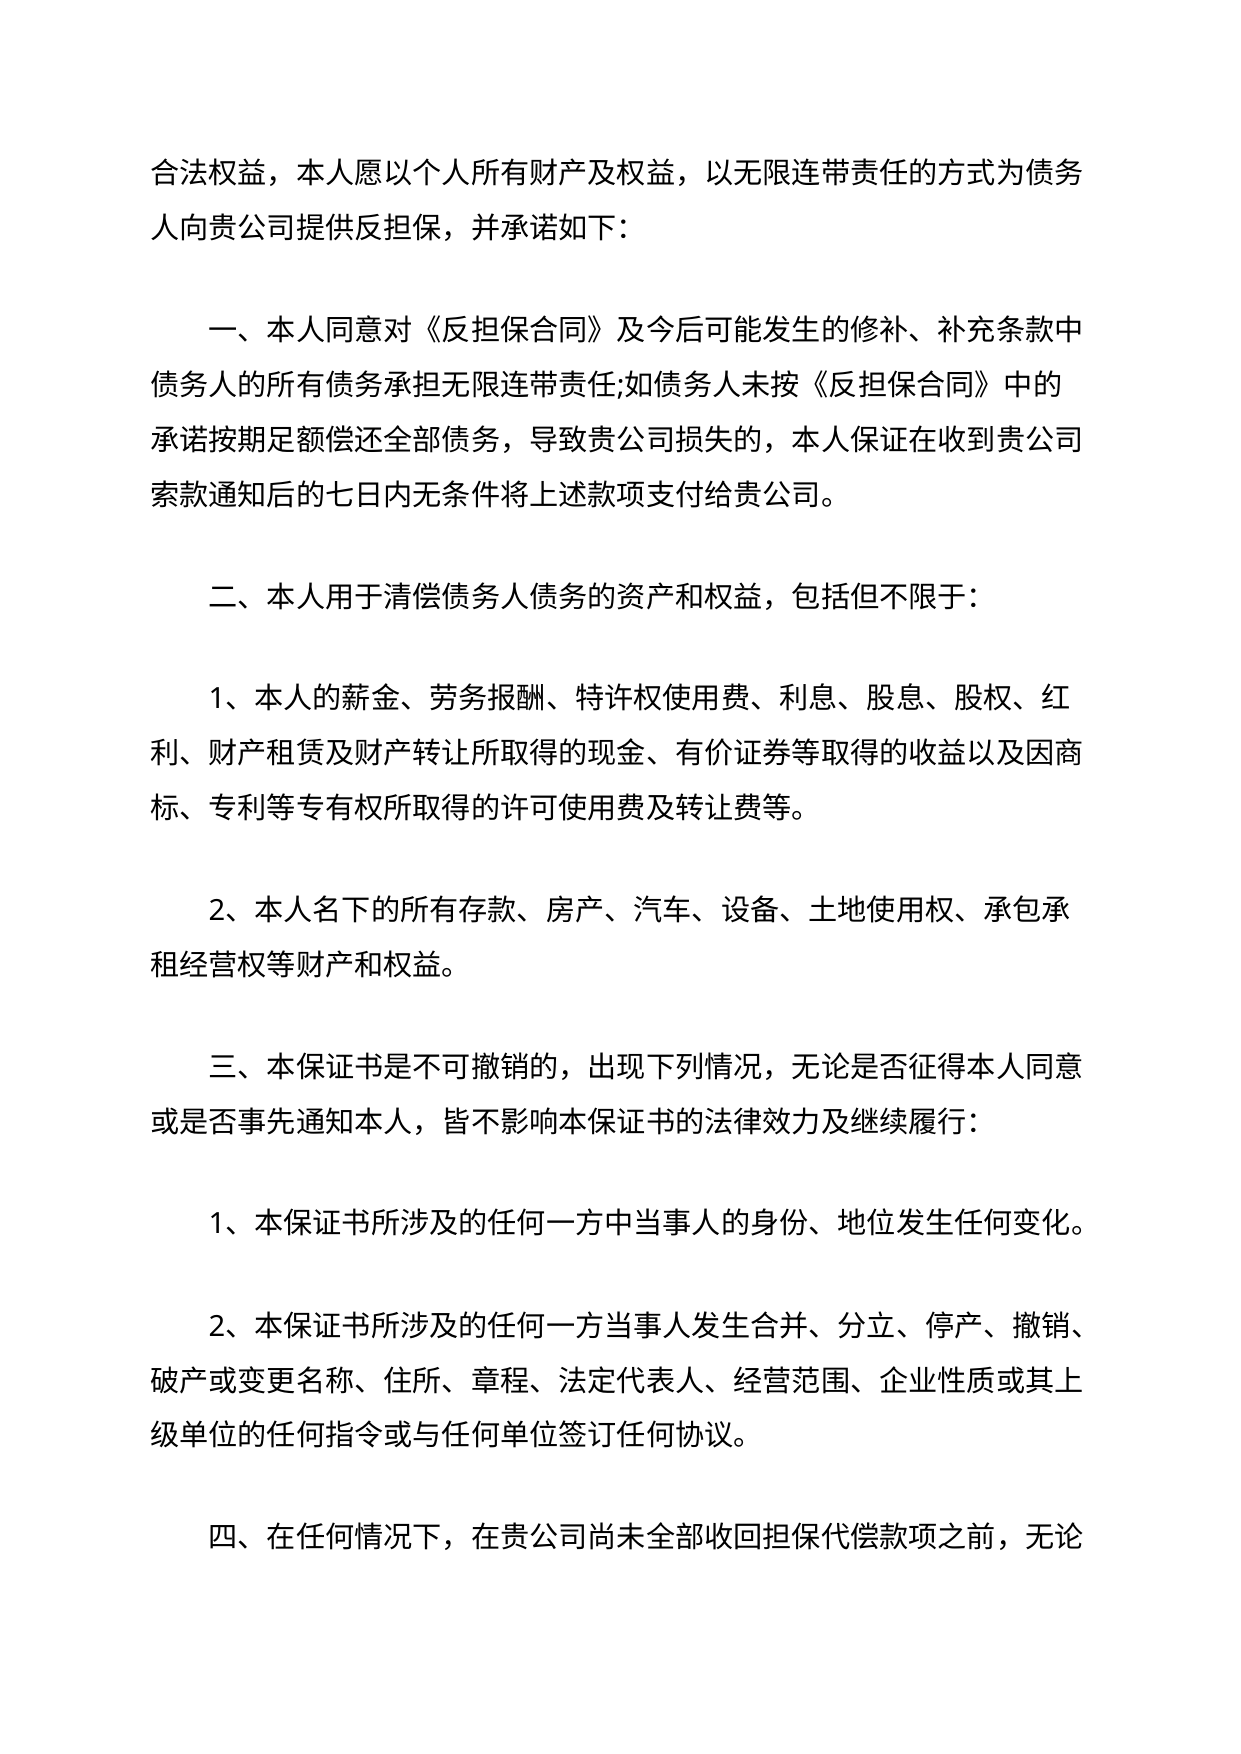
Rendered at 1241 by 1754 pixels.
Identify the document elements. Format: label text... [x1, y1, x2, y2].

text 二、本人用于清偿债务人债务的资产和权益，包括但不限于： [150, 573, 1090, 616]
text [150, 1514, 1090, 1556]
text 一、本人同意对《反担保合同》及今后可能发生的修补、补充条款中债务人的所有债务承担无限连带责任;如债务人未按《反担保合同》中的承诺按期足额偿还全部债务，导致贵公司损失的，本人保证在收到贵公司索款通知后的七日内无条件将上述款项支付给贵公司。 [150, 307, 1090, 514]
text 2、本人名下的所有存款、房产、汽车、设备、土地使用权、承包承租经营权等财产和权益。 [150, 887, 1090, 984]
text 1、本保证书所涉及的任何一方中当事人的身份、地位发生任何变化。 [150, 1200, 1090, 1242]
text 1、本人的薪金、劳务报酬、特许权使用费、利息、股息、股权、红利、财产租赁及财产转让所取得的现金、有价证券等取得的收益以及因商标、专利等专有权所取得的许可使用费及转让费等。 [150, 675, 1090, 827]
text 三、本保证书是不可撤销的，出现下列情况，无论是否征得本人同意或是否事先通知本人，皆不影响本保证书的法律效力及继续履行： [150, 1043, 1090, 1141]
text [150, 150, 1090, 247]
text 2、本保证书所涉及的任何一方当事人发生合并、分立、停产、撤销、破产或变更名称、住所、章程、法定代表人、经营范围、企业性质或其上级单位的任何指令或与任何单位签订任何协议。 [150, 1302, 1090, 1454]
